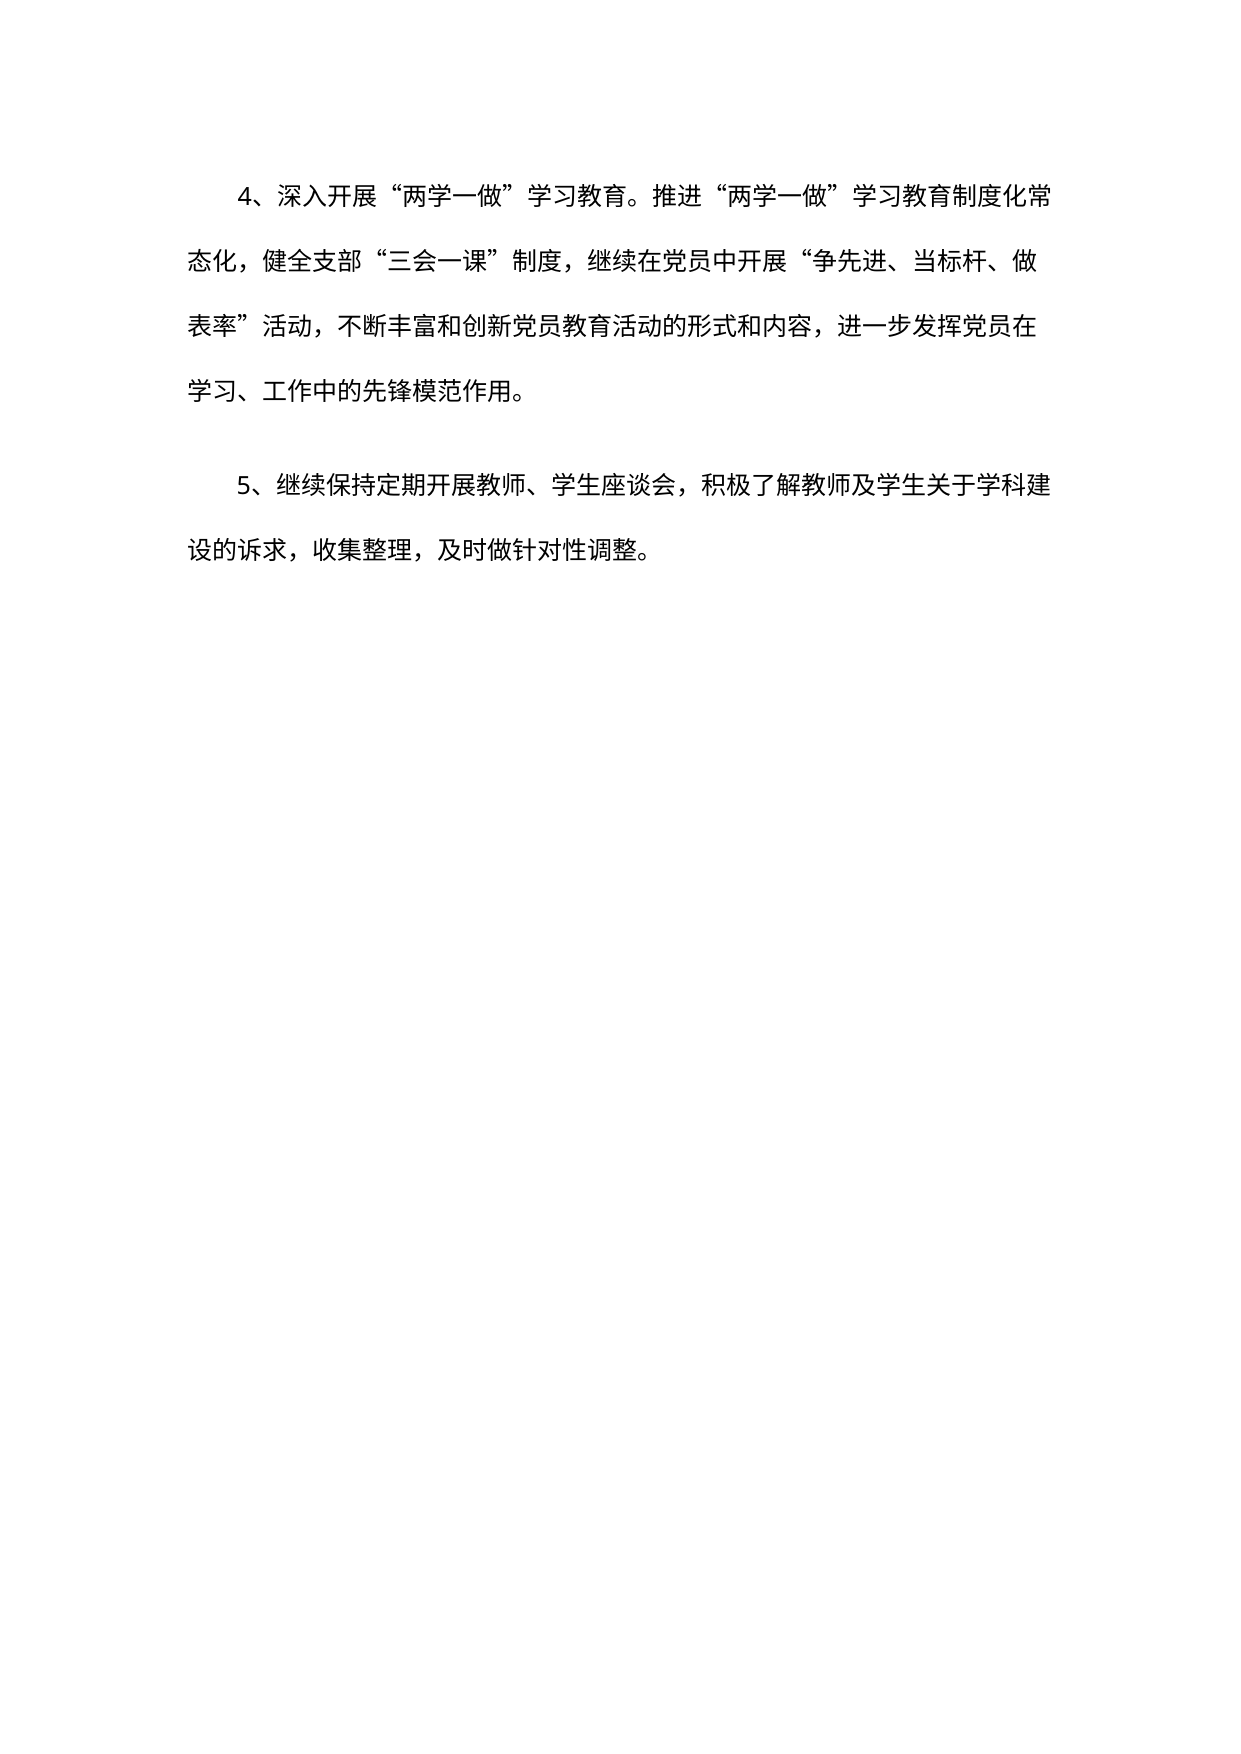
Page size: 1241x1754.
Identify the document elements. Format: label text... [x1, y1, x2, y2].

text 4、深入开展“两学一做”学习教育。推进“两学一做”学习教育制度化常态化，健全支部“三会一课”制度，继续在党员中开展“争先进、当标杆、做表率”活动，不断丰富和创新党员教育活动的形式和内容，进一步发挥党员在学习、工作中的先锋模范作用。 [187, 162, 1053, 422]
text 5、继续保持定期开展教师、学生座谈会，积极了解教师及学生关于学科建设的诉求，收集整理，及时做针对性调整。 [187, 451, 1053, 581]
